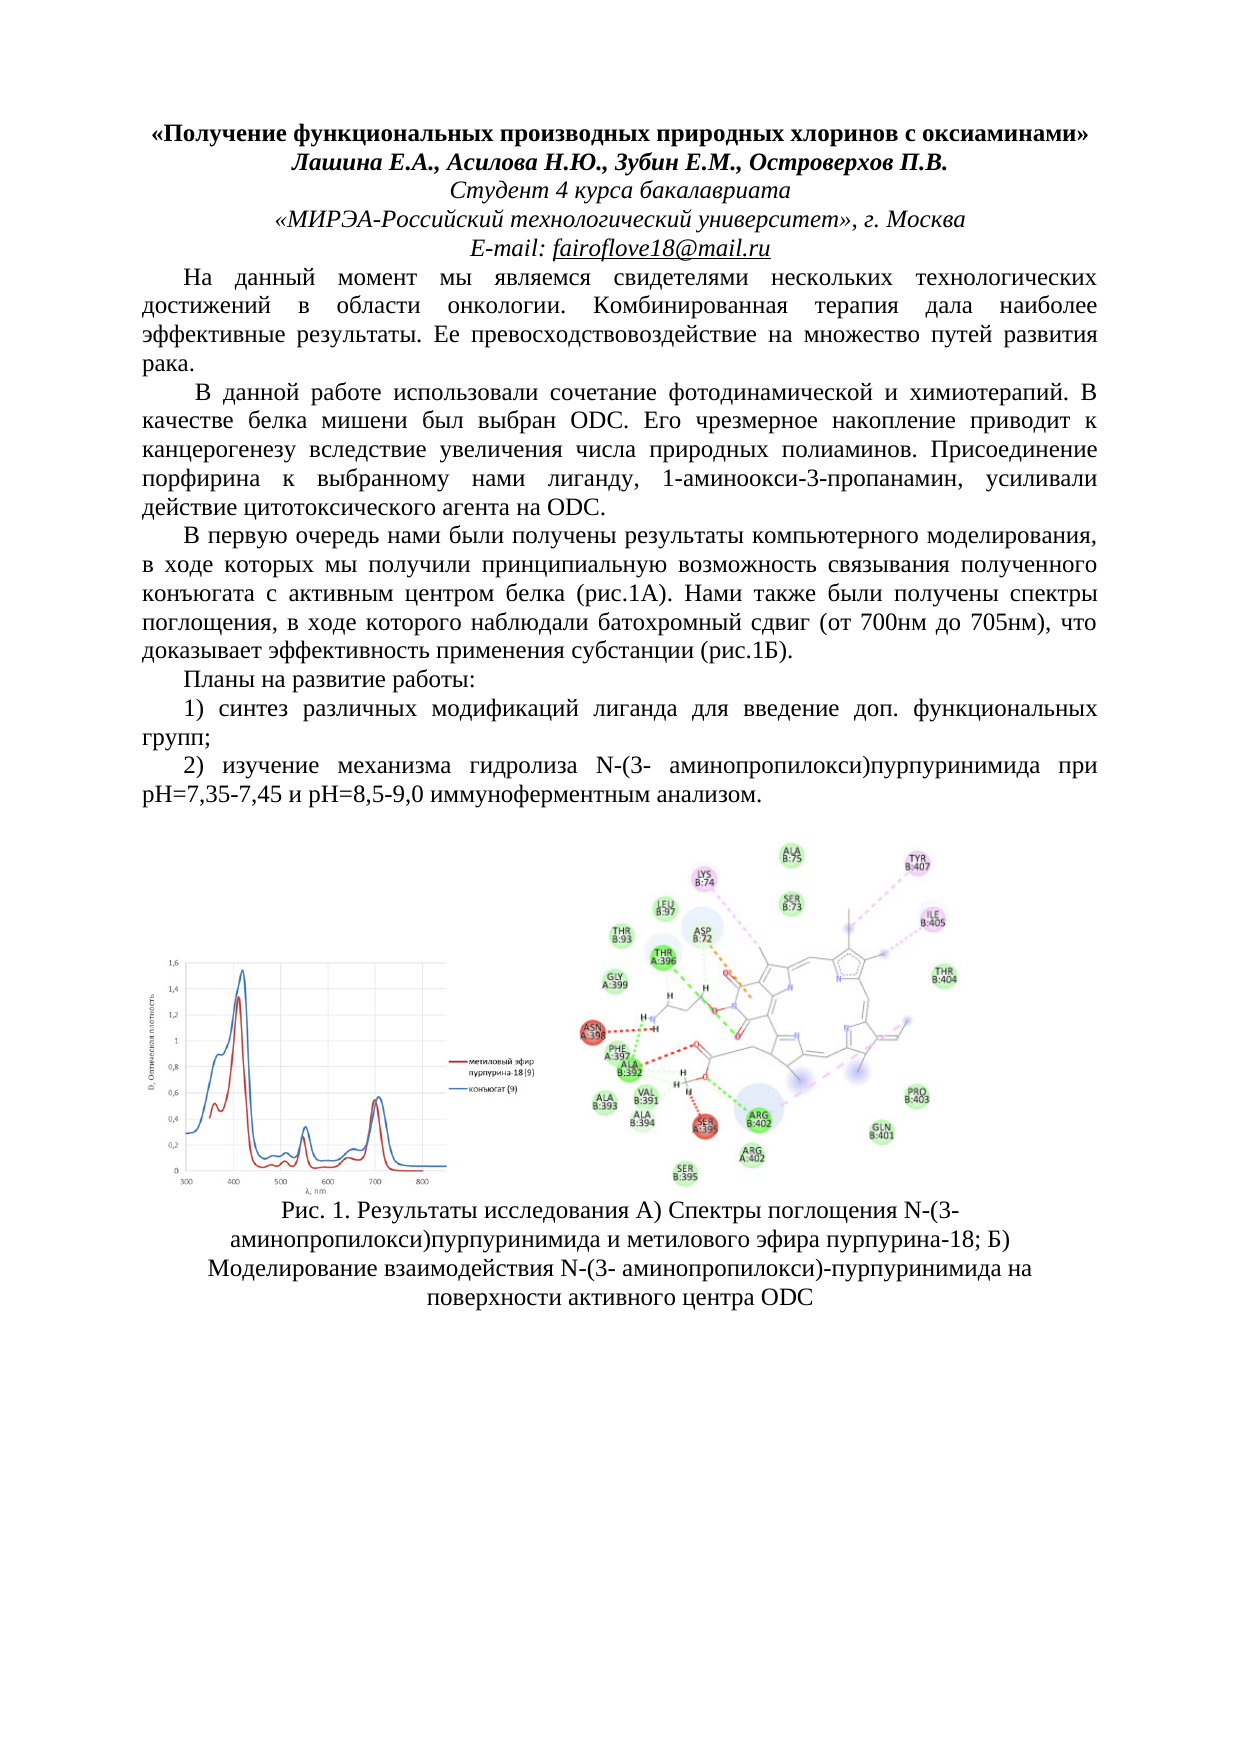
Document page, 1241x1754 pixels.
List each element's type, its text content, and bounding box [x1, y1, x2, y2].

text E-mail: fairoflove18@mail.ru [142, 233, 1098, 262]
text В данной работе использовали сочетание фотодинамической и химиотерапий. В качестве белка мишени был выбран ODC. Его чрезмерное накопление приводит к канцерогенезу вследствие увеличения числа природных полиаминов. Присоединение порфирина к выбранному нами лиганду, 1-аминоокси-3-пропанамин, усиливали действие цитотоксического агента на ODC. [142, 377, 1098, 521]
picture [141, 936, 536, 1196]
text 2) изучение механизма гидролиза N-(3- аминопропилокси)пурпуринимида при pH=7,35-7,45 и pH=8,5-9,0 иммуноферментным анализом. [142, 751, 1098, 808]
text 1) синтез различных модификаций лиганда для введение доп. функциональных групп; [142, 693, 1098, 751]
text В первую очередь нами были получены результаты компьютерного моделирования, в ходе которых мы получили принципиальную возможность связывания полученного конъюгата с активным центром белка (рис.1А). Нами также были получены спектры поглощения, в ходе которого наблюдали батохромный сдвиг (от 700нм до 705нм), что доказывает эффективность применения субстанции (рис.1Б). [142, 521, 1098, 664]
text Лашина Е.А., Асилова Н.Ю., Зубин Е.М., Островерхов П.В. [142, 147, 1098, 176]
text Студент 4 курса бакалавриата [142, 176, 1098, 204]
text «Получение функциональных производных природных хлоринов с оксиаминами» [142, 118, 1098, 147]
picture [541, 808, 982, 1196]
text Рис. 1. Результаты исследования А) Спектры поглощения N-(3- аминопропилокси)пурпуринимида и метилового эфира пурпурина-18; Б) Моделирование взаимодействия N-(3- аминопропилокси)-пурпуринимида на поверхности активного центра ODC [142, 1196, 1098, 1311]
text Планы на развитие работы: [142, 664, 1098, 693]
text «МИРЭА-Российский технологический университет», г. Москва [142, 204, 1098, 233]
text На данный момент мы являемся свидетелями нескольких технологических достижений в области онкологии. Комбинированная терапия дала наиболее эффективные результаты. Ее превосходствовоздействие на множество путей развития рака. [142, 262, 1098, 377]
